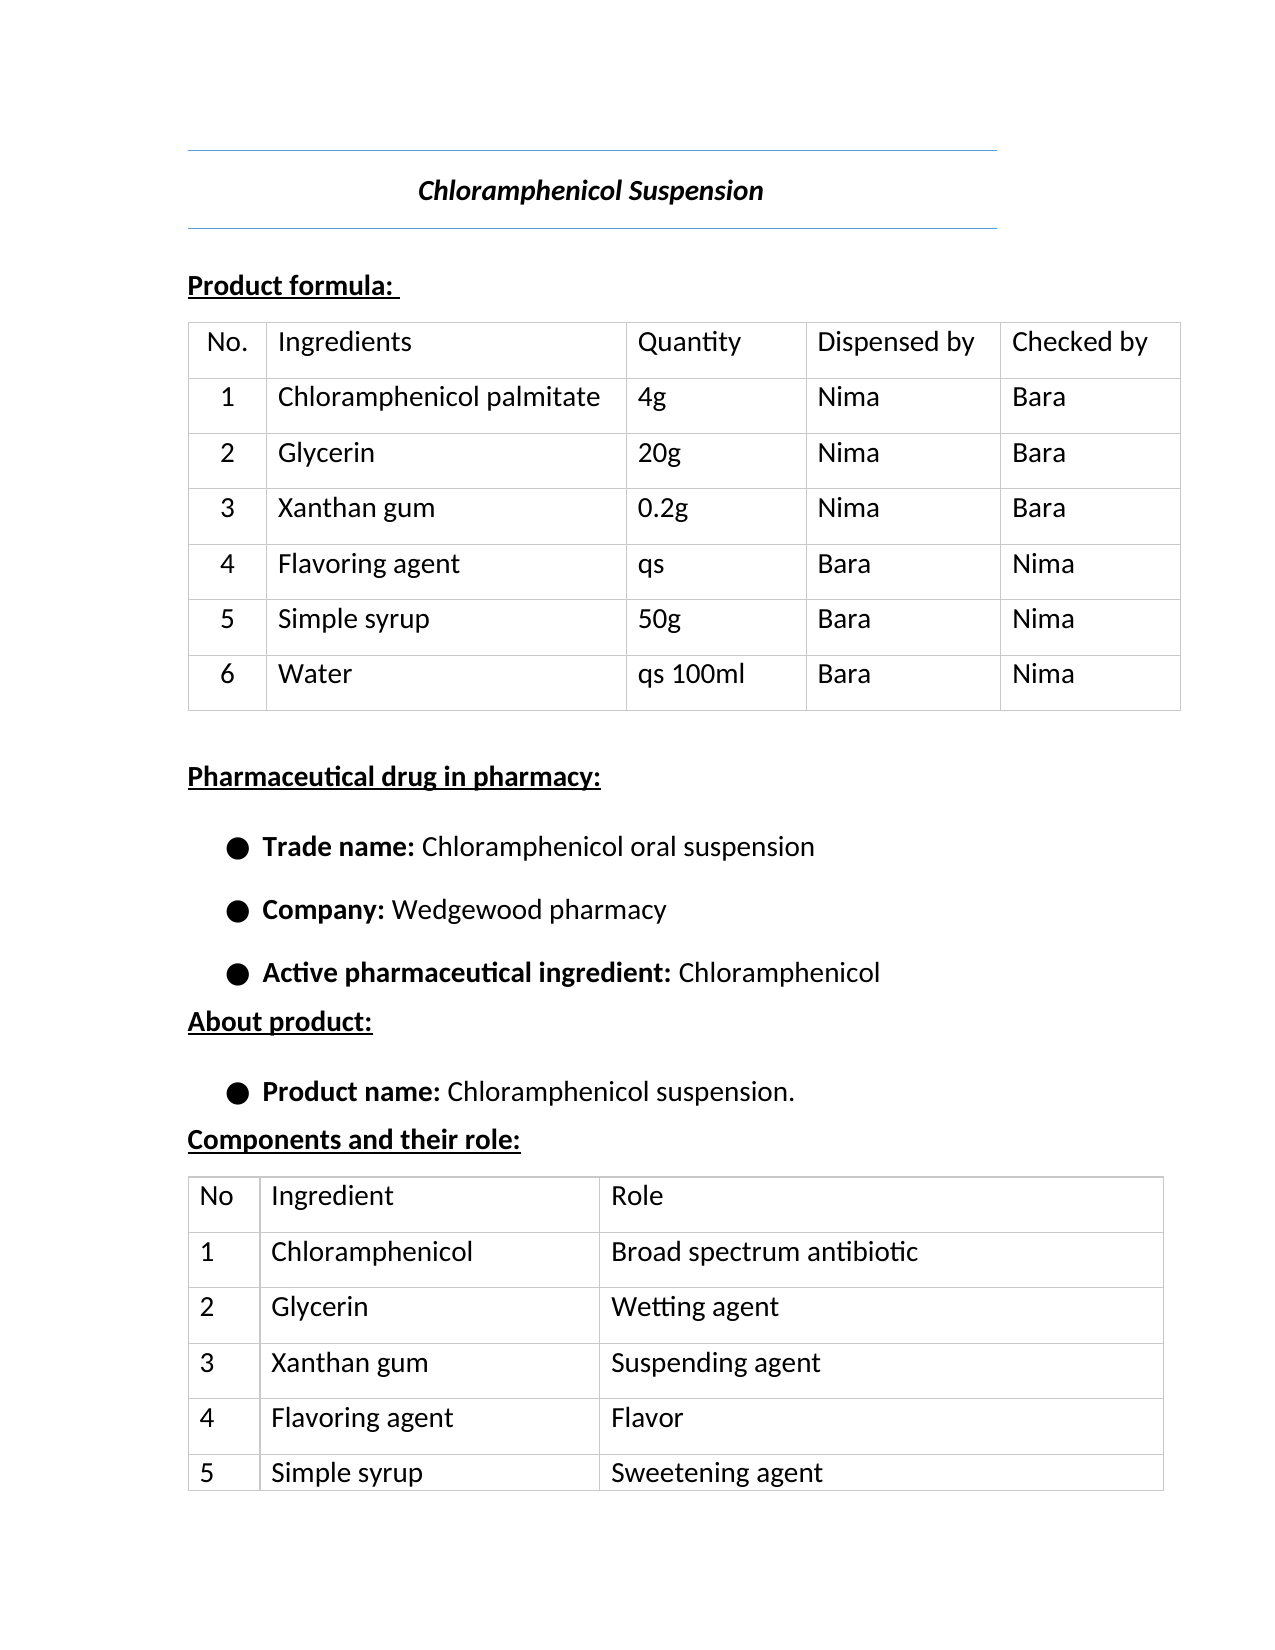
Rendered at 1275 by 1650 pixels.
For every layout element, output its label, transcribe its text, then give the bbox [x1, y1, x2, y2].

table_cell 1 [189, 1233, 259, 1287]
table_cell 4 [189, 545, 266, 599]
table_cell 3 [189, 1344, 259, 1398]
table_cell Bara [1001, 489, 1180, 544]
list Active pharmaceutical ingredient: Chloramphenicol [225, 939, 1087, 999]
table_cell 4 [189, 1399, 259, 1453]
list Company: Wedgewood pharmacy [225, 876, 1087, 936]
table_header Ingredient [261, 1178, 599, 1232]
table_cell 0.2g [627, 489, 806, 544]
table_header Ingredients [267, 323, 626, 377]
table_cell Chloramphenicol [261, 1233, 599, 1287]
table_cell Flavoring agent [261, 1399, 599, 1453]
table_header Dispensed by [807, 323, 1000, 377]
table_cell Nima [1001, 545, 1180, 599]
table_cell 5 [189, 1455, 259, 1490]
table_cell Nima [807, 489, 1000, 544]
table_cell 1 [189, 379, 266, 433]
table_cell Bara [807, 545, 1000, 599]
table_cell 50g [627, 600, 806, 654]
table_cell Glycerin [261, 1288, 599, 1343]
table_cell Bara [1001, 434, 1180, 488]
table_cell Xanthan gum [261, 1344, 599, 1398]
list Product name: Chloramphenicol suspension. [225, 1058, 1087, 1118]
table_cell Bara [807, 600, 1000, 654]
table_header Role [600, 1178, 1163, 1232]
table_cell 6 [189, 656, 266, 710]
text Pharmaceutical drug in pharmacy: [187, 758, 1087, 793]
text Components and their role: [187, 1121, 1087, 1157]
table_cell 4g [627, 379, 806, 433]
table_cell Sweetening agent [600, 1455, 1163, 1490]
table_header No [189, 1178, 259, 1232]
table_cell Water [267, 656, 626, 710]
table_cell Flavoring agent [267, 545, 626, 599]
table_cell Chloramphenicol palmitate [267, 379, 626, 433]
text Chloramphenicol Suspension [187, 151, 997, 229]
table_cell Bara [807, 656, 1000, 710]
table_cell 5 [189, 600, 266, 654]
table_cell 2 [189, 434, 266, 488]
text Product formula: [187, 267, 1087, 302]
list Trade name: Chloramphenicol oral suspension [225, 813, 1087, 873]
table_header Checked by [1001, 323, 1180, 377]
table_cell Simple syrup [267, 600, 626, 654]
table_cell Nima [1001, 600, 1180, 654]
text About product: [187, 1003, 1087, 1038]
table_cell Xanthan gum [267, 489, 626, 544]
table_cell qs 100ml [627, 656, 806, 710]
table_cell 3 [189, 489, 266, 544]
table_cell 20g [627, 434, 806, 488]
table_cell Wetting agent [600, 1288, 1163, 1343]
table_header No. [189, 323, 266, 377]
table_cell Flavor [600, 1399, 1163, 1453]
table_cell Nima [807, 434, 1000, 488]
table_cell 2 [189, 1288, 259, 1343]
table_cell Nima [1001, 656, 1180, 710]
table_cell Broad spectrum antibiotic [600, 1233, 1163, 1287]
table_cell Nima [807, 379, 1000, 433]
table_cell Glycerin [267, 434, 626, 488]
table_cell Bara [1001, 379, 1180, 433]
table_cell Suspending agent [600, 1344, 1163, 1398]
table_header Quantity [627, 323, 806, 377]
table_cell qs [627, 545, 806, 599]
table_cell Simple syrup [261, 1455, 599, 1490]
